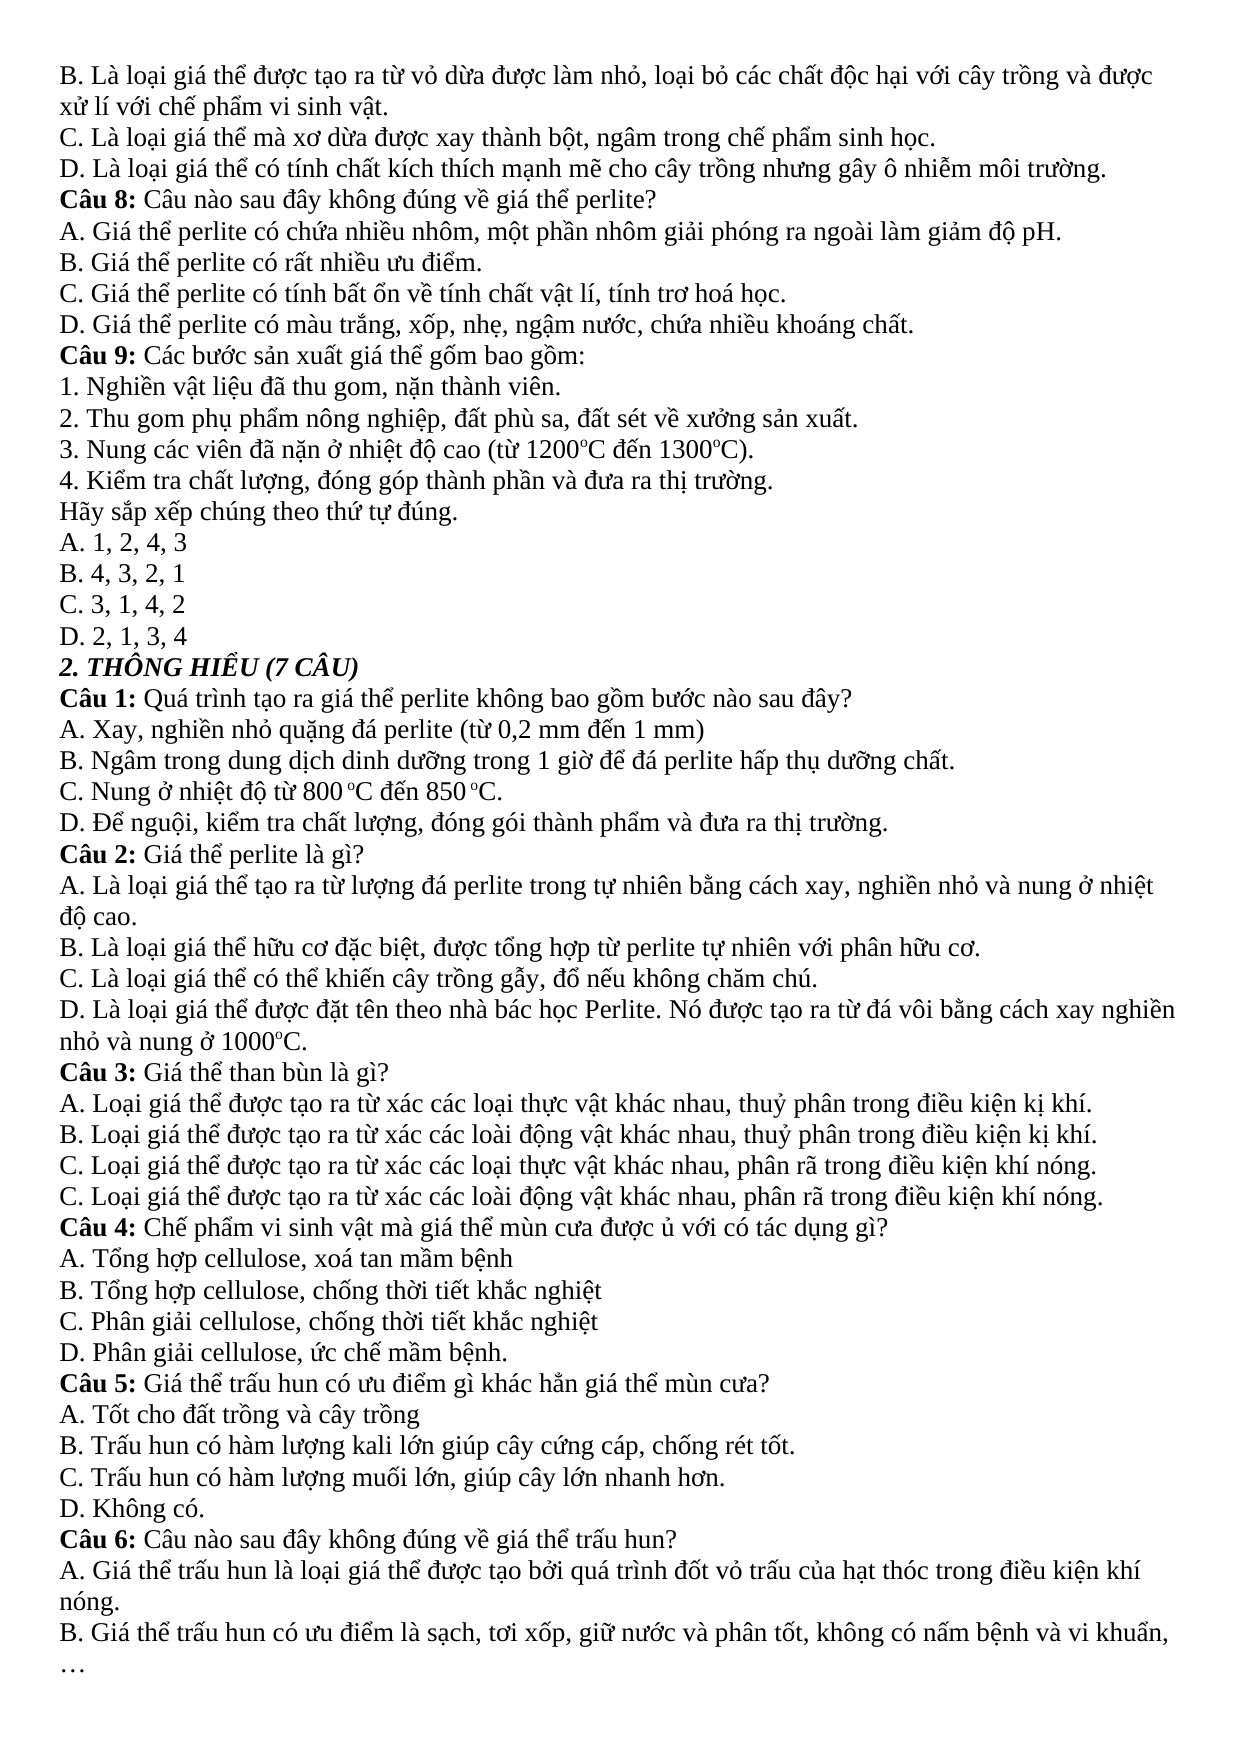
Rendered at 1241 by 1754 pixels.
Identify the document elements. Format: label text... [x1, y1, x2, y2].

text Câu 8: Câu nào sau đây không đúng về giá thể perlite? [59, 184, 1181, 215]
text C. Là loại giá thể mà xơ dừa được xay thành bột, ngâm trong chế phẩm sinh học. [59, 121, 1181, 152]
text A. Xay, nghiền nhỏ quặng đá perlite (từ 0,2 mm đến 1 mm) [59, 713, 1181, 744]
text C. Giá thể perlite có tính bất ổn về tính chất vật lí, tính trơ hoá học. [59, 277, 1181, 308]
text A. Giá thể perlite có chứa nhiều nhôm, một phần nhôm giải phóng ra ngoài làm giảm độ pH. [59, 215, 1181, 246]
text C. Loại giá thể được tạo ra từ xác các loài động vật khác nhau, phân rã trong điều kiện khí nóng. [59, 1180, 1181, 1211]
text D. Không có. [59, 1492, 1181, 1523]
text B. Giá thể perlite có rất nhiều ưu điểm. [59, 246, 1181, 277]
text Câu 4: Chế phẩm vi sinh vật mà giá thể mùn cưa được ủ với có tác dụng gì? [59, 1211, 1181, 1243]
text B. Trấu hun có hàm lượng kali lớn giúp cây cứng cáp, chống rét tốt. [59, 1429, 1181, 1461]
text C. Loại giá thể được tạo ra từ xác các loại thực vật khác nhau, phân rã trong điều kiện khí nóng. [59, 1149, 1181, 1180]
text Câu 9: Các bước sản xuất giá thể gốm bao gồm: [59, 339, 1181, 371]
text D. Giá thể perlite có màu trắng, xốp, nhẹ, ngậm nước, chứa nhiều khoáng chất. [59, 308, 1181, 339]
text 2. Thu gom phụ phẩm nông nghiệp, đất phù sa, đất sét về xưởng sản xuất. [59, 402, 1181, 433]
text B. 4, 3, 2, 1 [59, 557, 1181, 588]
text B. Loại giá thể được tạo ra từ xác các loài động vật khác nhau, thuỷ phân trong điều kiện kị khí. [59, 1118, 1181, 1149]
text D. Phân giải cellulose, ức chế mầm bệnh. [59, 1336, 1181, 1367]
text Câu 3: Giá thể than bùn là gì? [59, 1056, 1181, 1087]
text Câu 6: Câu nào sau đây không đúng về giá thể trấu hun? [59, 1523, 1181, 1554]
text C. Nung ở nhiệt độ từ 800 oC đến 850 oC. [59, 775, 1181, 807]
text Hãy sắp xếp chúng theo thứ tự đúng. [59, 495, 1181, 526]
text 1. Nghiền vật liệu đã thu gom, nặn thành viên. [59, 371, 1181, 402]
text 4. Kiểm tra chất lượng, đóng góp thành phần và đưa ra thị trường. [59, 464, 1181, 495]
text A. 1, 2, 4, 3 [59, 526, 1181, 557]
text C. Trấu hun có hàm lượng muối lớn, giúp cây lớn nhanh hơn. [59, 1461, 1181, 1492]
text Câu 5: Giá thể trấu hun có ưu điểm gì khác hẳn giá thể mùn cưa? [59, 1367, 1181, 1398]
text B. Là loại giá thể được tạo ra từ vỏ dừa được làm nhỏ, loại bỏ các chất độc hại với cây trồng và được xử lí với chế phẩm vi sinh vật. [59, 59, 1181, 121]
text 3. Nung các viên đã nặn ở nhiệt độ cao (từ 1200oC đến 1300oC). [59, 433, 1181, 464]
text A. Giá thể trấu hun là loại giá thể được tạo bởi quá trình đốt vỏ trấu của hạt thóc trong điều kiện khí nóng. [59, 1554, 1181, 1616]
text B. Là loại giá thể hữu cơ đặc biệt, được tổng hợp từ perlite tự nhiên với phân hữu cơ. [59, 931, 1181, 962]
subtitle 2. THÔNG HIỂU (7 CÂU) [59, 651, 1181, 682]
text D. Để nguội, kiểm tra chất lượng, đóng gói thành phẩm và đưa ra thị trường. [59, 807, 1181, 838]
text D. Là loại giá thể có tính chất kích thích mạnh mẽ cho cây trồng nhưng gây ô nhiễm môi trường. [59, 152, 1181, 184]
text D. Là loại giá thể được đặt tên theo nhà bác học Perlite. Nó được tạo ra từ đá vôi bằng cách xay nghiền nhỏ và nung ở 1000oC. [59, 993, 1181, 1056]
text A. Là loại giá thể tạo ra từ lượng đá perlite trong tự nhiên bằng cách xay, nghiền nhỏ và nung ở nhiệt độ cao. [59, 869, 1181, 931]
text C. Phân giải cellulose, chống thời tiết khắc nghiệt [59, 1305, 1181, 1336]
text C. 3, 1, 4, 2 [59, 588, 1181, 620]
text A. Tổng hợp cellulose, xoá tan mầm bệnh [59, 1243, 1181, 1274]
text Câu 1: Quá trình tạo ra giá thể perlite không bao gồm bước nào sau đây? [59, 682, 1181, 713]
text A. Loại giá thể được tạo ra từ xác các loại thực vật khác nhau, thuỷ phân trong điều kiện kị khí. [59, 1087, 1181, 1118]
text B. Tổng hợp cellulose, chống thời tiết khắc nghiệt [59, 1274, 1181, 1305]
text Câu 2: Giá thể perlite là gì? [59, 838, 1181, 869]
text B. Ngâm trong dung dịch dinh dưỡng trong 1 giờ để đá perlite hấp thụ dưỡng chất. [59, 744, 1181, 775]
text B. Giá thể trấu hun có ưu điểm là sạch, tơi xốp, giữ nước và phân tốt, không có nấm bệnh và vi khuẩn,… [59, 1616, 1181, 1679]
text A. Tốt cho đất trồng và cây trồng [59, 1398, 1181, 1429]
text C. Là loại giá thể có thể khiến cây trồng gẫy, đổ nếu không chăm chú. [59, 962, 1181, 993]
text D. 2, 1, 3, 4 [59, 620, 1181, 651]
